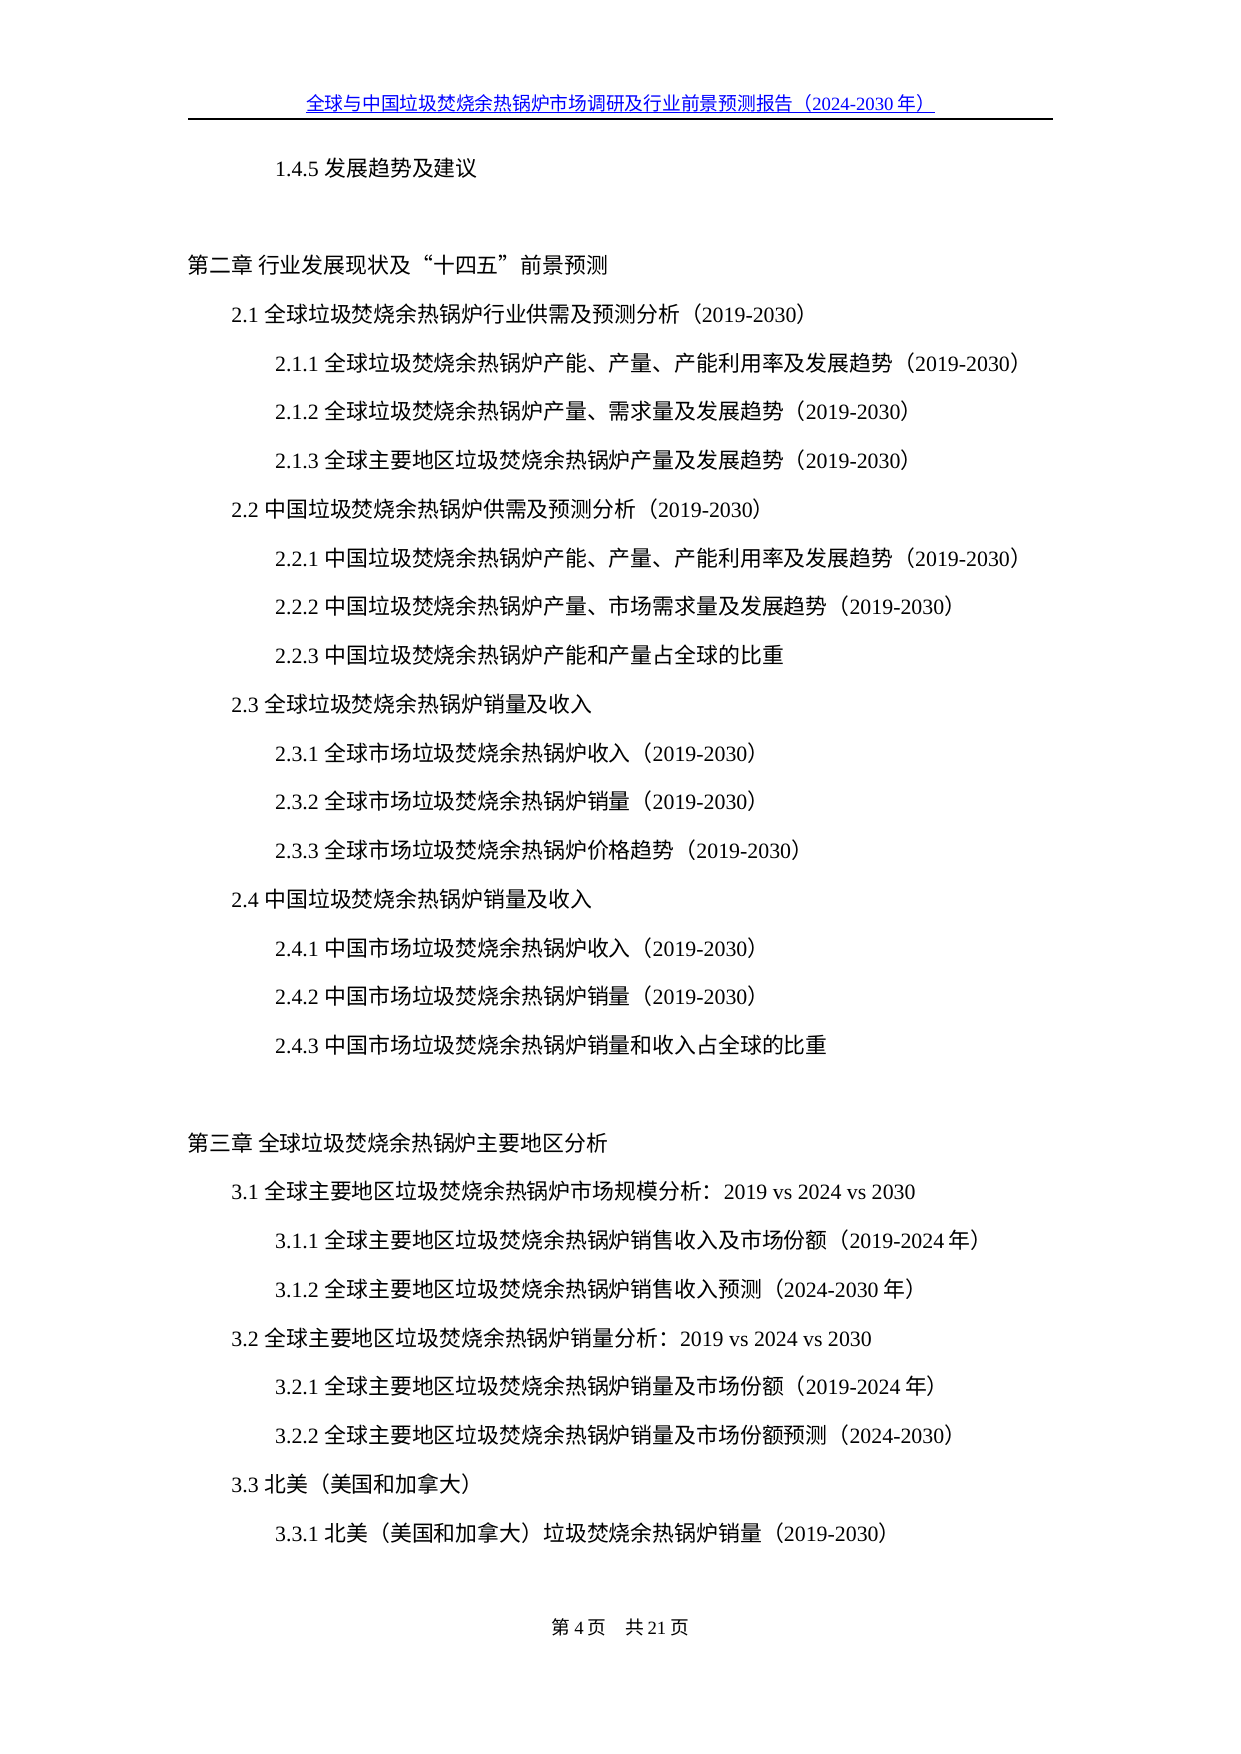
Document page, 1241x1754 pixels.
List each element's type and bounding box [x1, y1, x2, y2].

text [187, 150, 1053, 1548]
